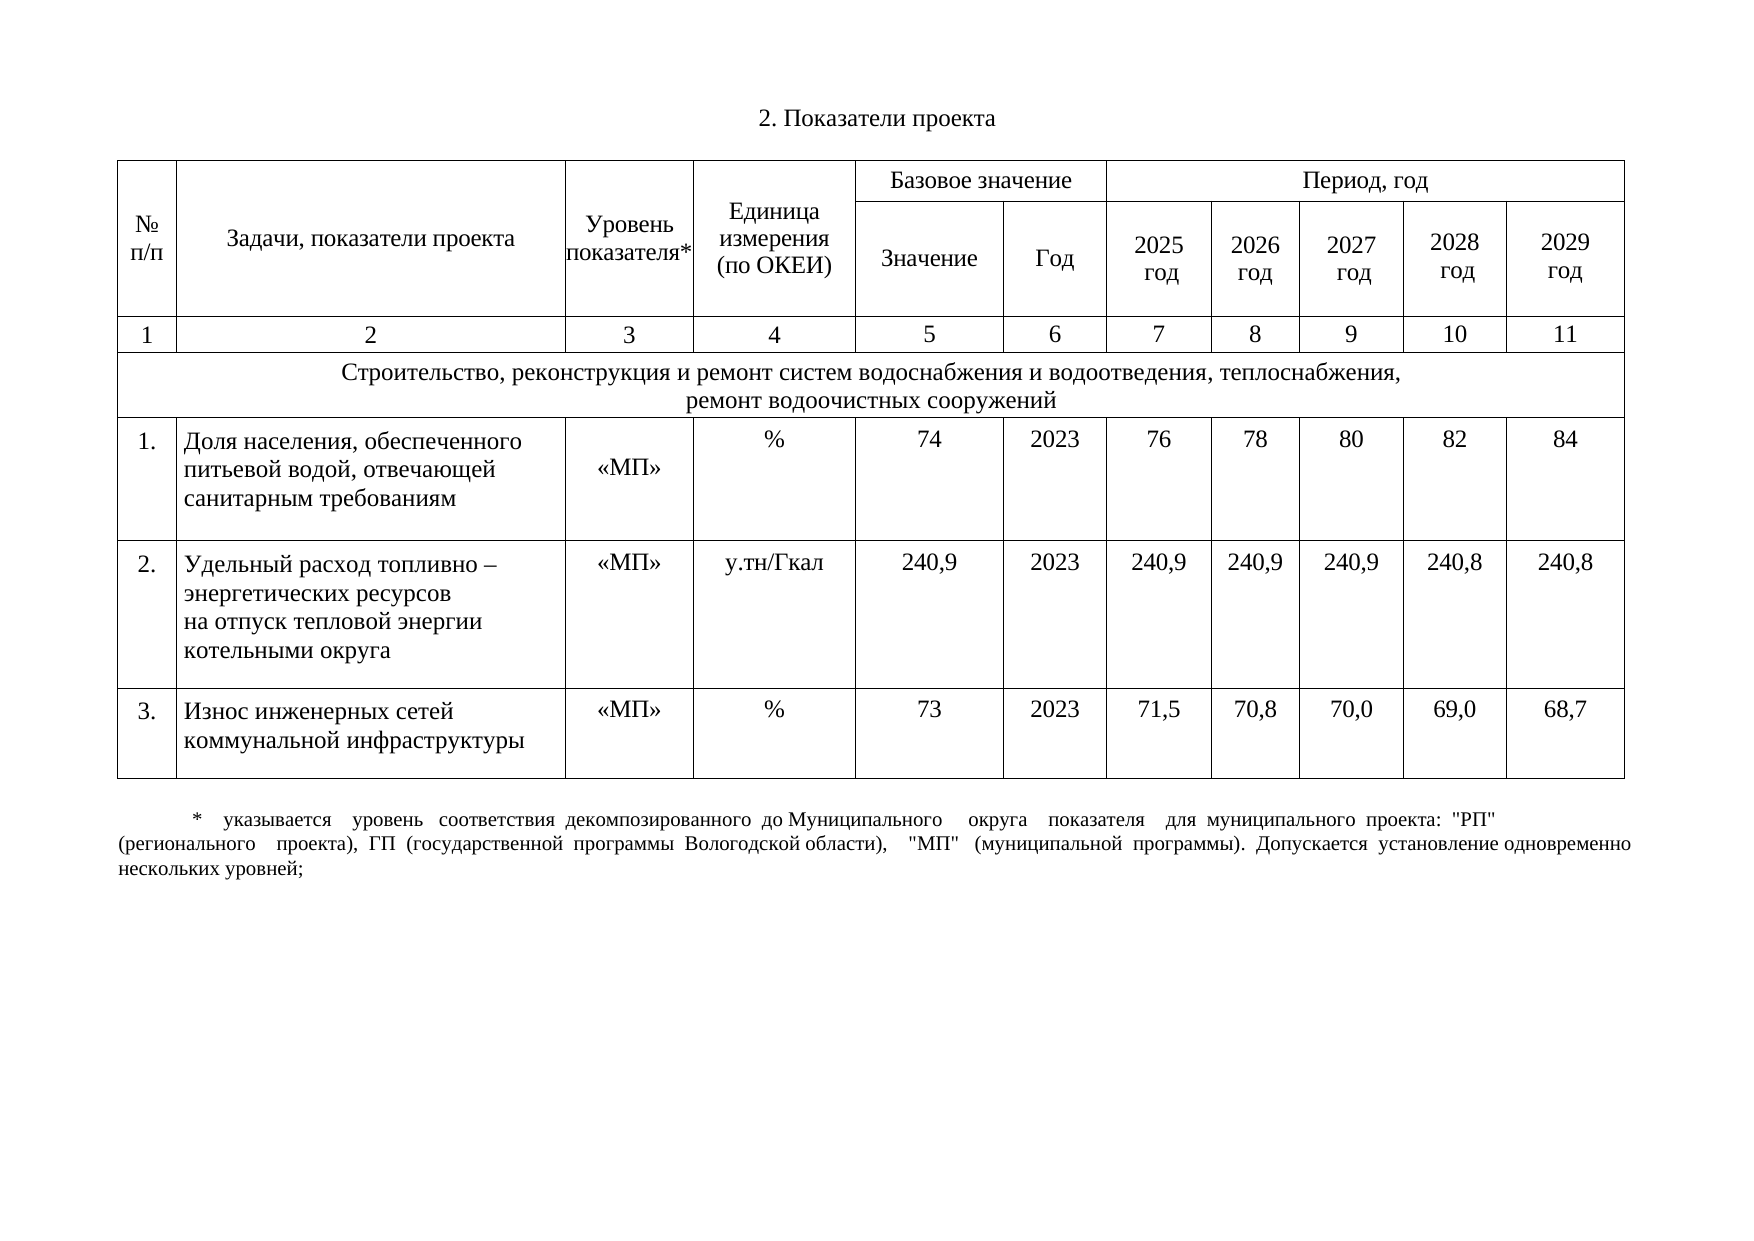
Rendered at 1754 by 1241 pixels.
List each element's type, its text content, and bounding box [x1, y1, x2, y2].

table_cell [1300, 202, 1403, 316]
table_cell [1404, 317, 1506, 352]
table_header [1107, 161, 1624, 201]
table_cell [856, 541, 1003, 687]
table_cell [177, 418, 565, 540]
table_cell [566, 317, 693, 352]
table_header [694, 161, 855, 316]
text 2. Показатели проекта [118, 103, 1636, 131]
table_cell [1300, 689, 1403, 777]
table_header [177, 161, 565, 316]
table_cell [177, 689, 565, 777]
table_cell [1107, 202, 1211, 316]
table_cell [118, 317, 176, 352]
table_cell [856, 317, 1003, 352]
text * указывается уровень соответствия декомпозированного до Муниципального округа показателя для муниципального проекта: "РП" (регионального проекта), ГП (государственной программы Вологодской области), "МП" (муниципальной программы). Допускается установление одновременно нескольких уровней; [118, 807, 1636, 879]
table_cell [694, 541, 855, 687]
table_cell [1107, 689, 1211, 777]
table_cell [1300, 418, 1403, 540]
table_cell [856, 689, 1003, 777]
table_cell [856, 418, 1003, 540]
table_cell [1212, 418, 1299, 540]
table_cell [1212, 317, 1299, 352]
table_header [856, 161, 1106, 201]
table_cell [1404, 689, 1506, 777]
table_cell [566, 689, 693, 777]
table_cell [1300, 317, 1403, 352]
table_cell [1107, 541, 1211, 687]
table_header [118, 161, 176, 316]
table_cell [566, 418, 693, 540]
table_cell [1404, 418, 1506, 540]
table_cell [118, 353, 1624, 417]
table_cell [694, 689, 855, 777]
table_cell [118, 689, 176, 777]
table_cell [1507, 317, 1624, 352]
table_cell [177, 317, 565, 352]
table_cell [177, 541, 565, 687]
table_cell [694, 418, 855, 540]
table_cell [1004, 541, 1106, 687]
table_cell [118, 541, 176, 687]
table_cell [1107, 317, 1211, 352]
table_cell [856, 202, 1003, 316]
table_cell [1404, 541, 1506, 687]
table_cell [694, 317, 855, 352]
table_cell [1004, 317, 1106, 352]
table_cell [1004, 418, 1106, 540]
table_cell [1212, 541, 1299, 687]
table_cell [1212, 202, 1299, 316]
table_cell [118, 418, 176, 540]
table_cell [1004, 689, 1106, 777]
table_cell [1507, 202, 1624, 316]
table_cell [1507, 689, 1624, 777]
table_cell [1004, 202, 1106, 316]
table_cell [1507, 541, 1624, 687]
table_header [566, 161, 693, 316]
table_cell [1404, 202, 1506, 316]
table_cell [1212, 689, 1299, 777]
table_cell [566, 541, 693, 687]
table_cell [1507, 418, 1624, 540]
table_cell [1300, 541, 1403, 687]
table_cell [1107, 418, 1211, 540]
